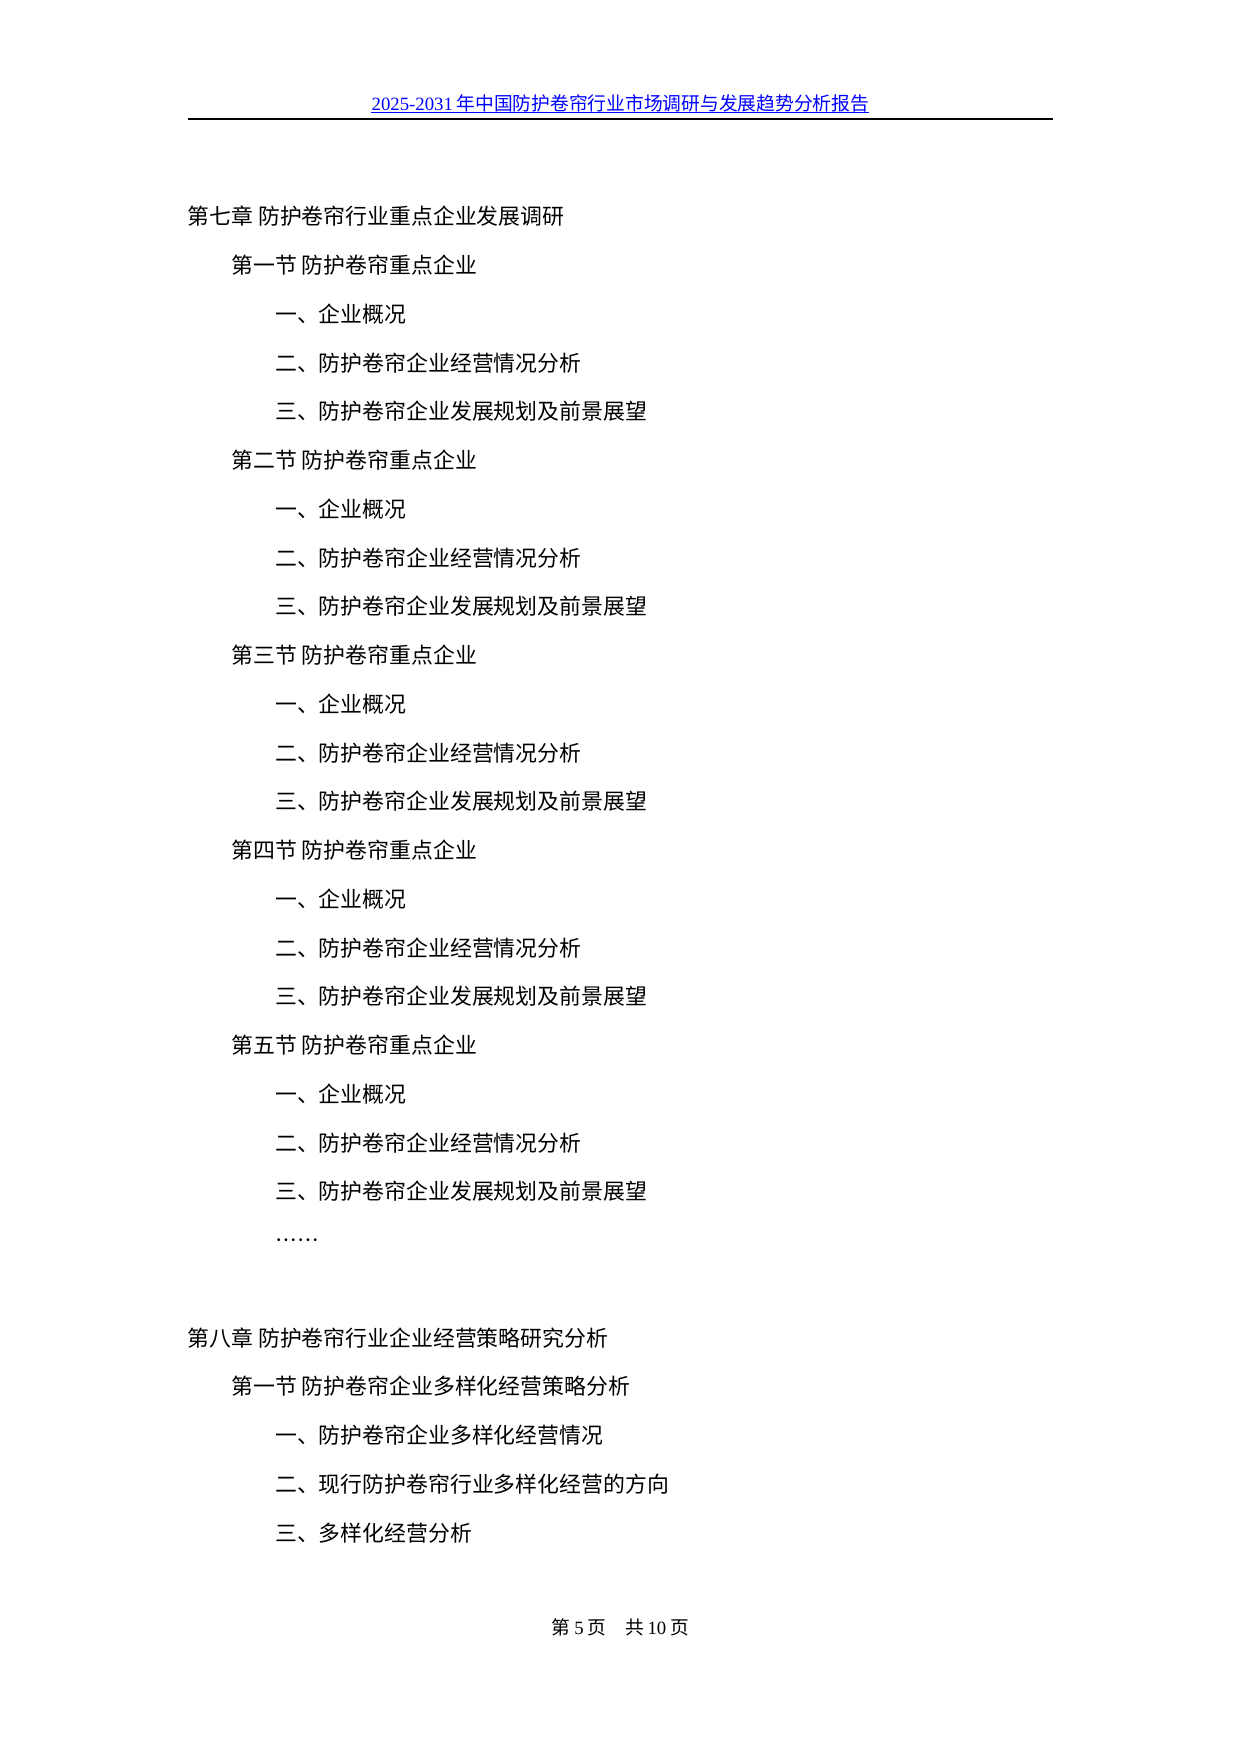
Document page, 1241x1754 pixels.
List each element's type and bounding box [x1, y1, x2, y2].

text [187, 150, 1053, 1548]
